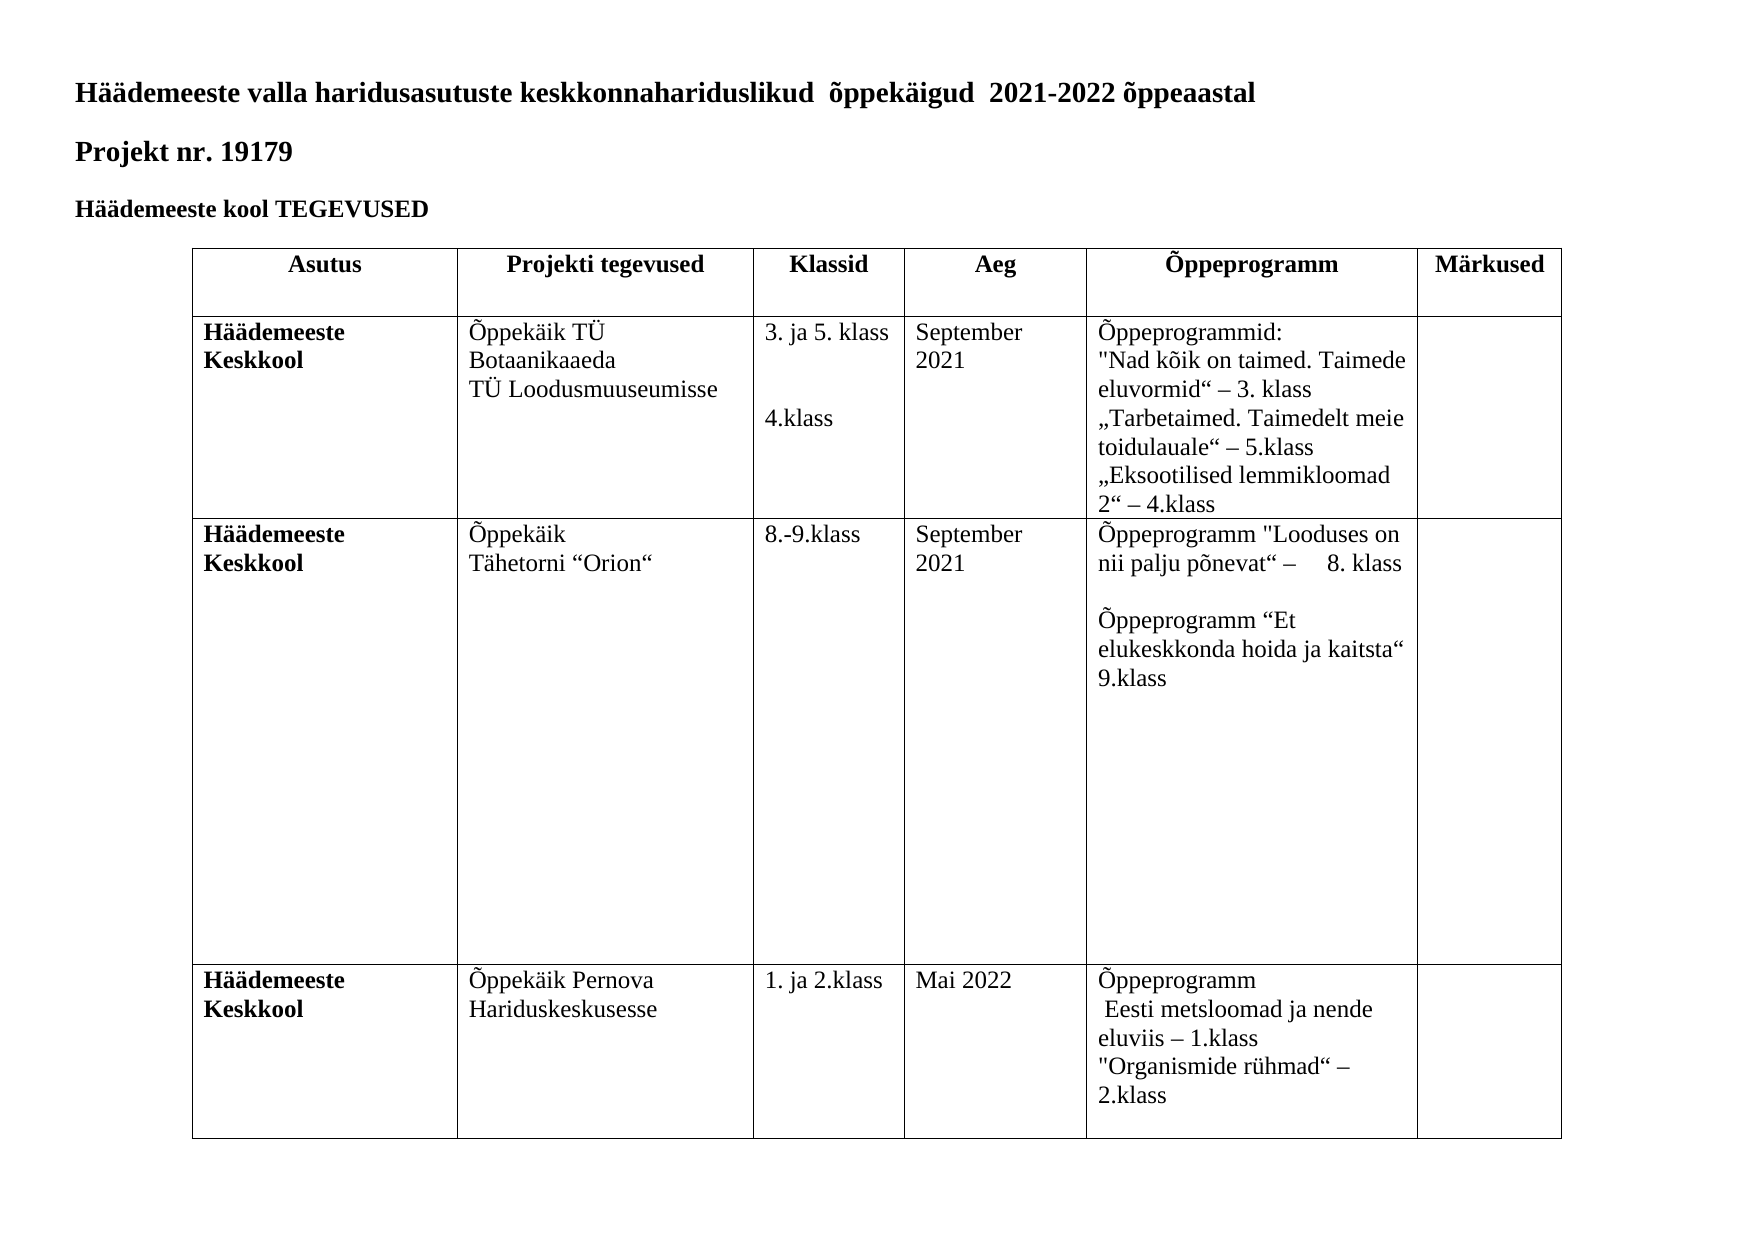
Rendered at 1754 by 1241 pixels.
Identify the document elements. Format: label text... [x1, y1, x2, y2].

table_cell [1418, 317, 1561, 518]
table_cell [193, 965, 457, 1138]
table_header Asutus [193, 249, 457, 316]
table_cell Õppeprogramm "Looduses on nii palju põnevat“ – 8. klass Õppeprogramm “Et elukeskkonda hoida ja kaitsta“ 9.klass [1087, 519, 1417, 964]
text Häädemeeste valla haridusasutuste keskkonnahariduslikud õppekäigud 2021-2022 õppeaastal [240, 75, 1679, 108]
table_header Aeg [905, 249, 1086, 316]
text Projekt nr. 19179 [75, 134, 1679, 168]
table_cell [1418, 519, 1561, 964]
table_cell 1. ja 2.klass [754, 965, 904, 1138]
table_cell Õppekäik Pernova Hariduskeskusesse [458, 965, 753, 1138]
table_cell [1418, 965, 1561, 1138]
table_header Märkused [1418, 249, 1561, 316]
table_cell 8.-9.klass [754, 519, 904, 964]
table_cell 3. ja 5. klass 4.klass [754, 317, 904, 518]
table_cell Õppeprogrammid: "Nad kõik on taimed. Taimede eluvormid“ – 3. klass „Tarbetaimed. Taimedelt meie toidulauale“ – 5.klass „Eksootilised lemmikloomad 2“ – 4.klass [1087, 317, 1417, 518]
table_cell Häädemeeste Keskkool [193, 317, 457, 518]
table_cell September 2021 [905, 519, 1086, 964]
table_cell September 2021 [905, 317, 1086, 518]
table_header Klassid [754, 249, 904, 316]
table_cell Õppekäik TÜ Botaanikaaeda TÜ Loodusmuuseumisse [458, 317, 753, 518]
table_cell Häädemeeste Keskkool [193, 519, 457, 964]
table_header Projekti tegevused [458, 249, 753, 316]
table_cell Mai 2022 [905, 965, 1086, 1138]
text Häädemeeste kool TEGEVUSED [75, 194, 1679, 222]
table_cell Õppekäik Tähetorni “Orion“ [458, 519, 753, 964]
table_header Õppeprogramm [1087, 249, 1417, 316]
table_cell Õppeprogramm Eesti metsloomad ja nende eluviis – 1.klass "Organismide rühmad“ – 2.klass [1087, 965, 1417, 1138]
